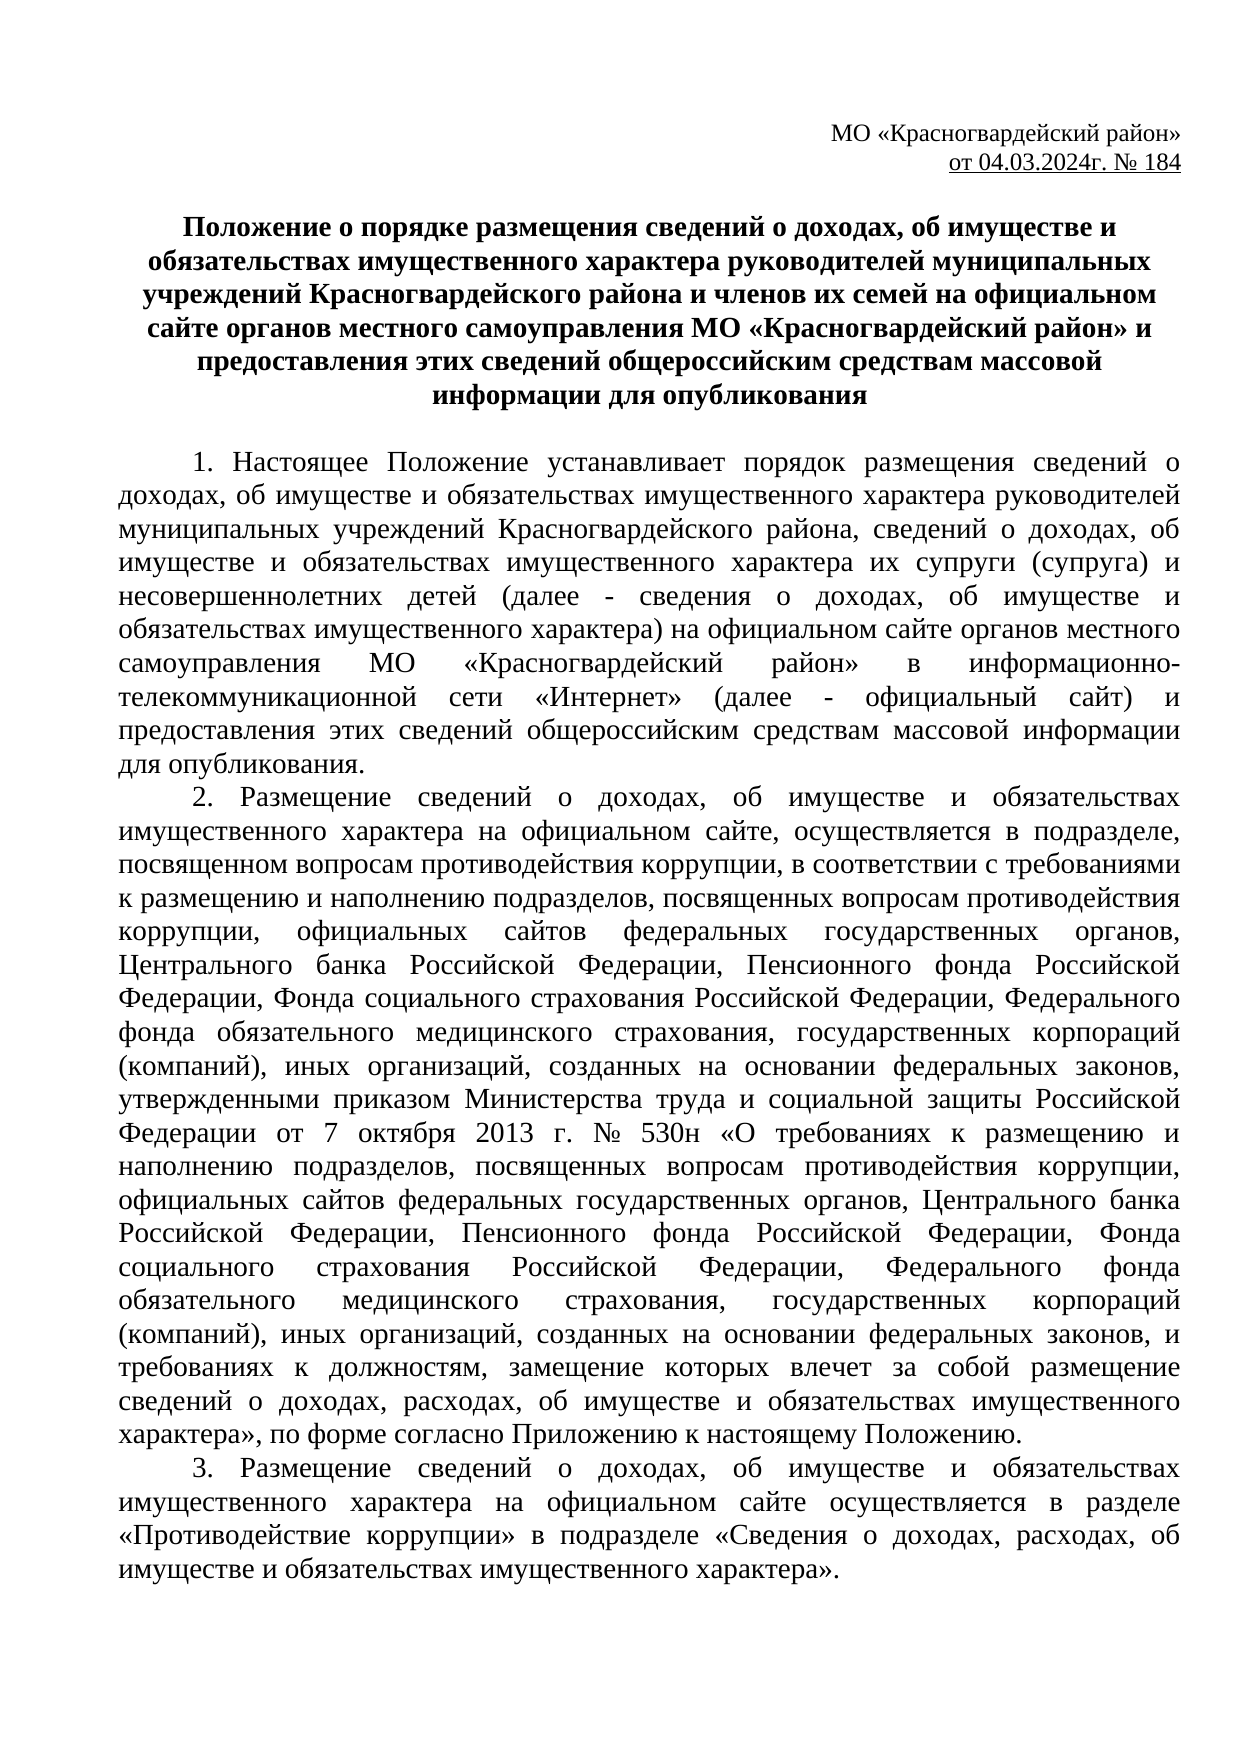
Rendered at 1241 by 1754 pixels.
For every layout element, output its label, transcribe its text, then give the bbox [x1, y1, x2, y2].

text 2. Размещение сведений о доходах, об имуществе и обязательствах имущественного характера на официальном сайте, осуществляется в подразделе, посвященном вопросам противодействия коррупции, в соответствии с требованиями к размещению и наполнению подразделов, посвященных вопросам противодействия коррупции, официальных сайтов федеральных государственных органов, Центрального банка Российской Федерации, Пенсионного фонда Российской Федерации, Фонда социального страхования Российской Федерации, Федерального фонда обязательного медицинского страхования, государственных корпораций (компаний), иных организаций, созданных на основании федеральных законов, утвержденными приказом Министерства труда и социальной защиты Российской Федерации от 7 октября 2013 г. № 530н «О требованиях к размещению и наполнению подразделов, посвященных вопросам противодействия коррупции, официальных сайтов федеральных государственных органов, Центрального банка Российской Федерации, Пенсионного фонда Российской Федерации, Фонда социального страхования Российской Федерации, Федерального фонда обязательного медицинского страхования, государственных корпораций (компаний), иных организаций, созданных на основании федеральных законов, и требованиях к должностям, замещение которых влечет за собой размещение сведений о доходах, расходах, об имуществе и обязательствах имущественного характера», по форме согласно Приложению к настоящему Положению. [118, 779, 1181, 1450]
text МО «Красногвардейский район» [118, 118, 1181, 147]
text Положение о порядке размещения сведений о доходах, об имуществе и обязательствах имущественного характера руководителей муниципальных учреждений Красногвардейского района и членов их семей на официальном сайте органов местного самоуправления МО «Красногвардейский район» и предоставления этих сведений общероссийским средствам массовой информации для опубликования [118, 209, 1181, 410]
text от 04.03.2024г. № 184 [118, 147, 1181, 176]
text 3. Размещение сведений о доходах, об имуществе и обязательствах имущественного характера на официальном сайте осуществляется в разделе «Противодействие коррупции» в подразделе «Сведения о доходах, расходах, об имуществе и обязательствах имущественного характера». [118, 1450, 1181, 1584]
text 1. Настоящее Положение устанавливает порядок размещения сведений о доходах, об имуществе и обязательствах имущественного характера руководителей муниципальных учреждений Красногвардейского района, сведений о доходах, об имуществе и обязательствах имущественного характера их супруги (супруга) и несовершеннолетних детей (далее - сведения о доходах, об имуществе и обязательствах имущественного характера) на официальном сайте органов местного самоуправления МО «Красногвардейский район» в информационно-телекоммуникационной сети «Интернет» (далее - официальный сайт) и предоставления этих сведений общероссийским средствам массовой информации для опубликования. [118, 444, 1181, 779]
